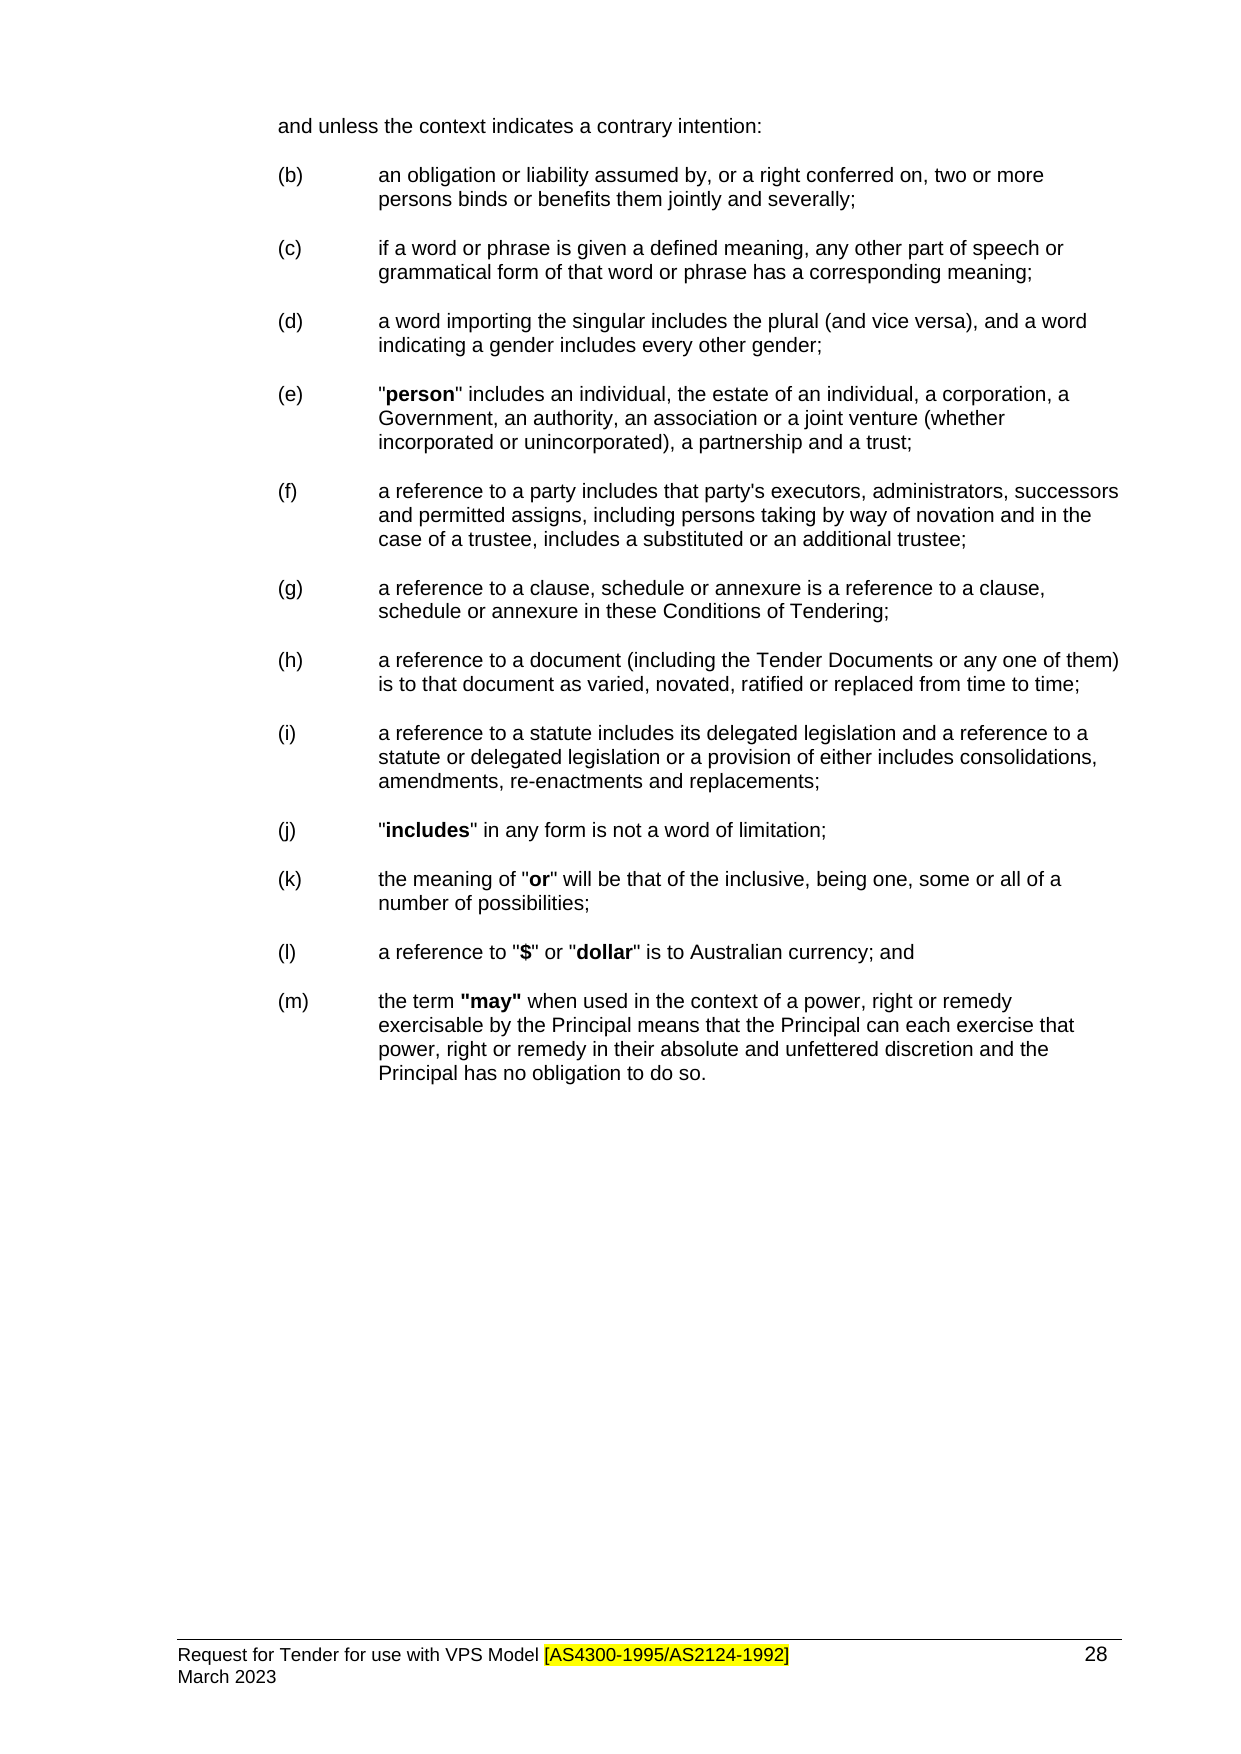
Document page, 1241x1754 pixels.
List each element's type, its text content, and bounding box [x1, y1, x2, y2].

text and unless the context indicates a contrary intention: [278, 114, 1122, 138]
subtitle a reference to "$" or "dollar" is to Australian currency; and [278, 940, 1122, 964]
subtitle the meaning of "or" will be that of the inclusive, being one, some or all of a number of possibilities; [278, 867, 1122, 915]
subtitle if a word or phrase is given a defined meaning, any other part of speech or grammatical form of that word or phrase has a corresponding meaning; [278, 236, 1122, 284]
subtitle "person" includes an individual, the estate of an individual, a corporation, a Government, an authority, an association or a joint venture (whether incorporated or unincorporated), a partnership and a trust; [278, 382, 1122, 453]
subtitle a word importing the singular includes the plural (and vice versa), and a word indicating a gender includes every other gender; [278, 309, 1122, 357]
subtitle a reference to a party includes that party's executors, administrators, successors and permitted assigns, including persons taking by way of novation and in the case of a trustee, includes a substituted or an additional trustee; [278, 478, 1122, 550]
subtitle a reference to a document (including the Tender Documents or any one of them) is to that document as varied, novated, ratified or replaced from time to time; [278, 648, 1122, 696]
subtitle "includes" in any form is not a word of limitation; [278, 818, 1122, 842]
subtitle a reference to a clause, schedule or annexure is a reference to a clause, schedule or annexure in these Conditions of Tendering; [278, 575, 1122, 623]
subtitle an obligation or liability assumed by, or a right conferred on, two or more persons binds or benefits them jointly and severally; [278, 163, 1122, 211]
subtitle the term "may" when used in the context of a power, right or remedy exercisable by the Principal means that the Principal can each exercise that power, right or remedy in their absolute and unfettered discretion and the Principal has no obligation to do so. [278, 989, 1122, 1085]
subtitle a reference to a statute includes its delegated legislation and a reference to a statute or delegated legislation or a provision of either includes consolidations, amendments, re-enactments and replacements; [278, 721, 1122, 793]
